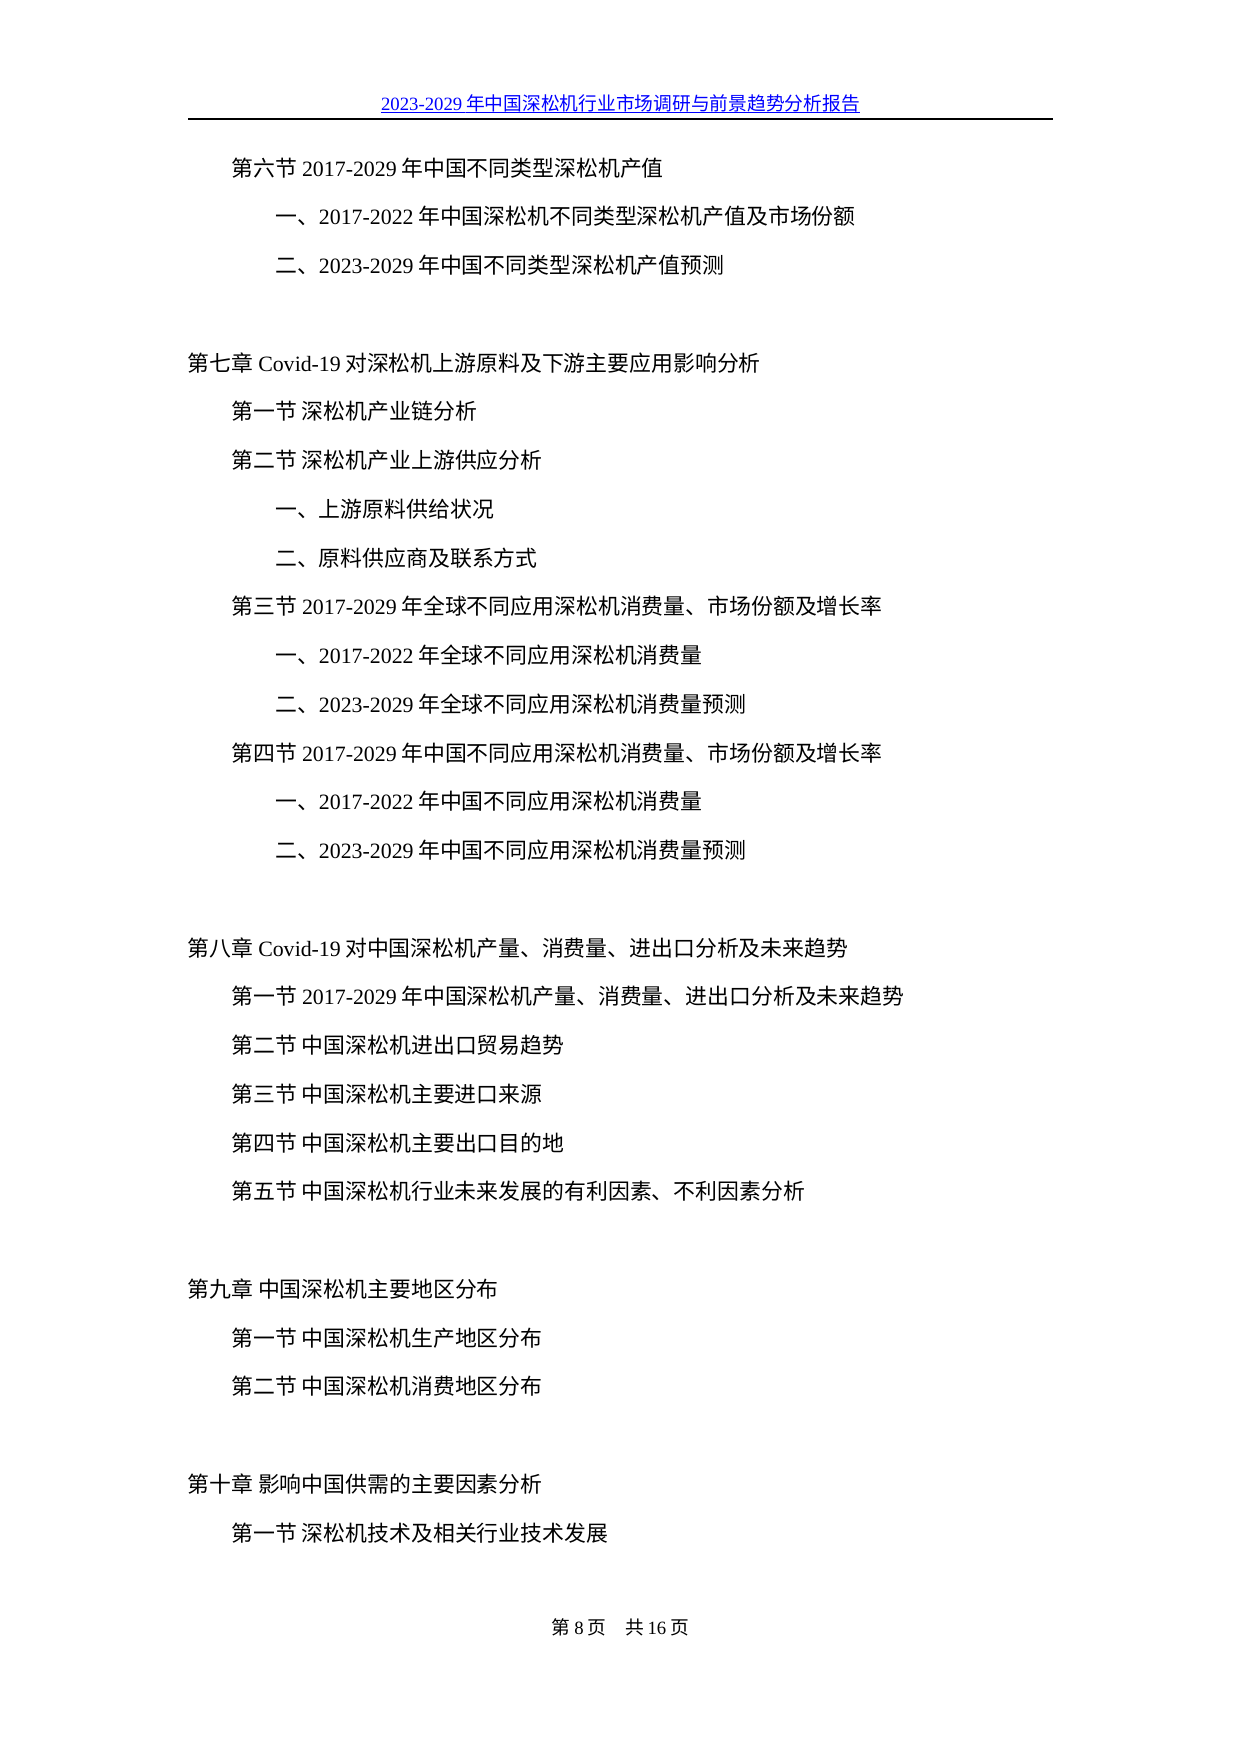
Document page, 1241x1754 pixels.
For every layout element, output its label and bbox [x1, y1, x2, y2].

text [187, 150, 1053, 1548]
